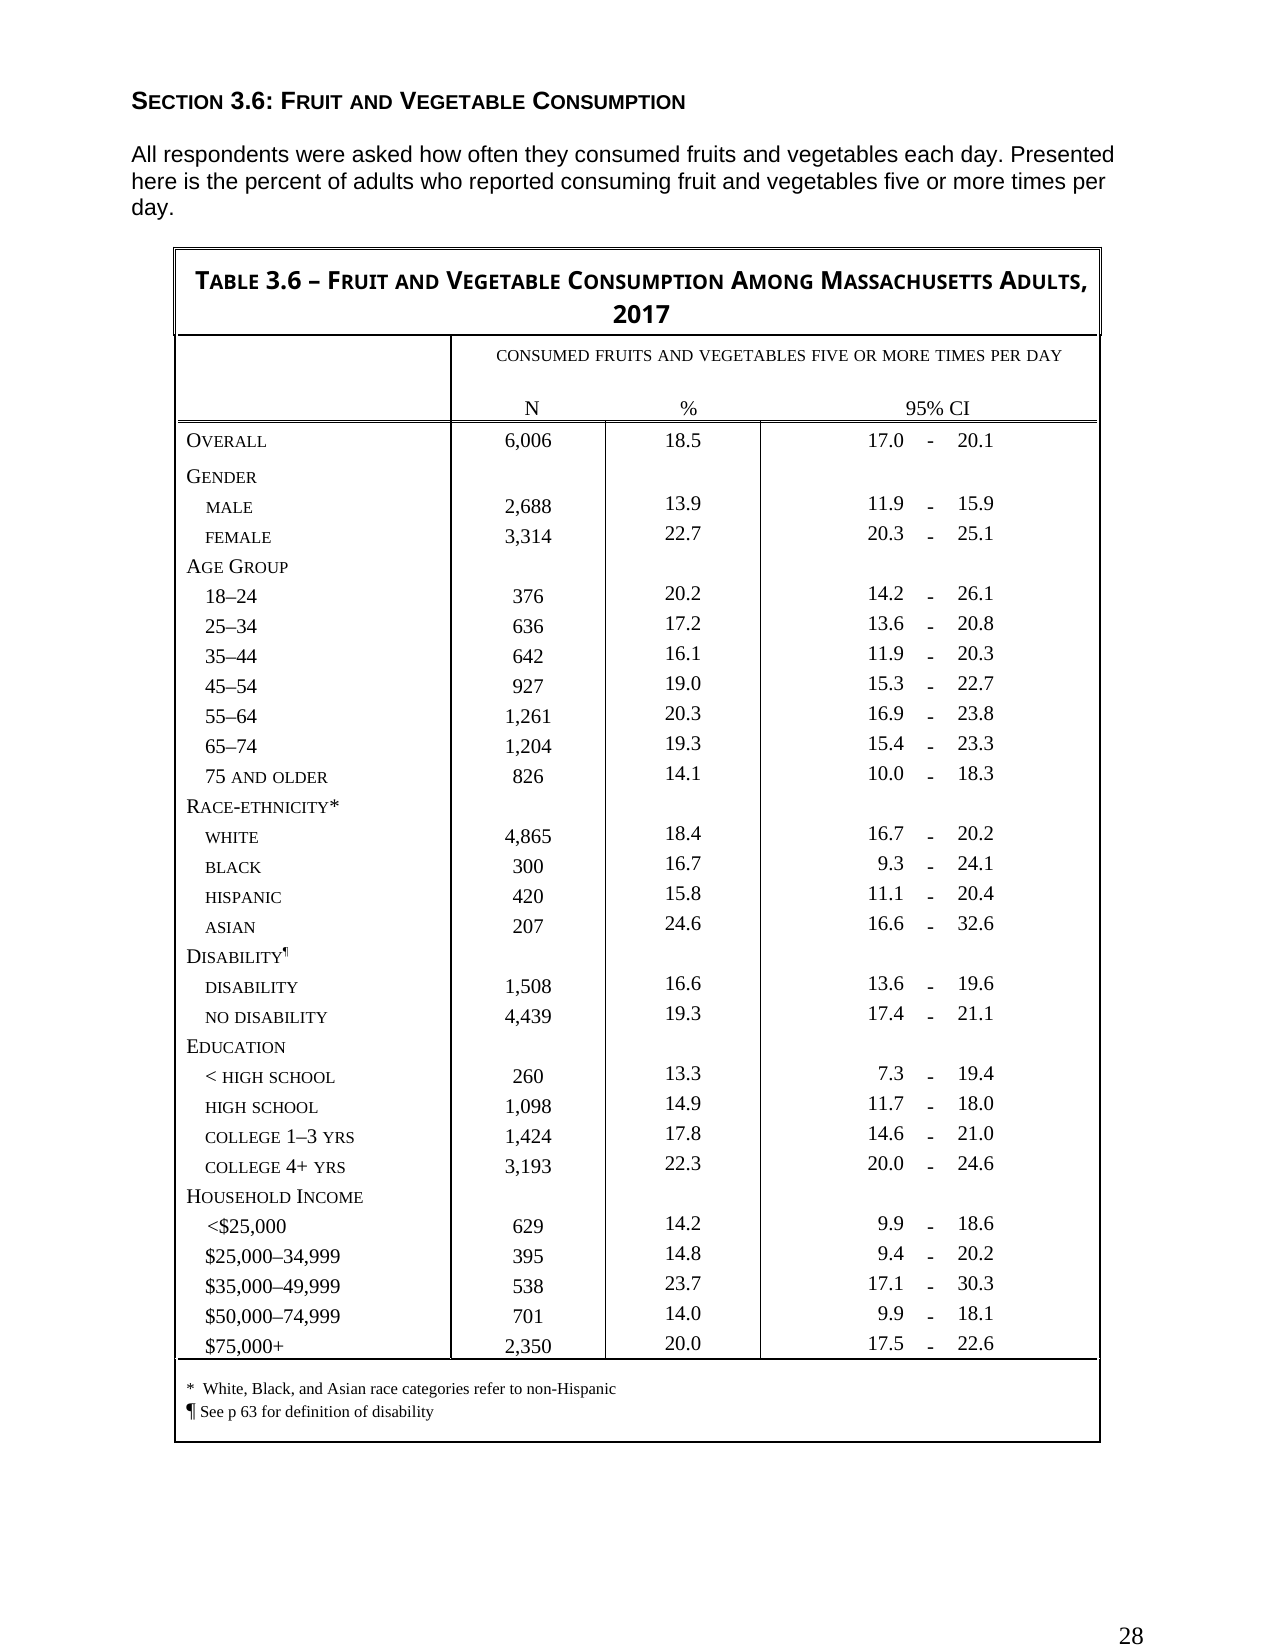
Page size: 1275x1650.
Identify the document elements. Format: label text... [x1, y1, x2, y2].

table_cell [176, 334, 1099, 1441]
text All respondents were asked how often they consumed fruits and vegetables each day. Presented here is the percent of adults who reported consuming fruit and vegetables five or more times per day. [131, 141, 1144, 220]
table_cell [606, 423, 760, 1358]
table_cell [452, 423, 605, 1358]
subtitle Section 3.6: Fruit and Vegetable Consumption [131, 86, 1144, 115]
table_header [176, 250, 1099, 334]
